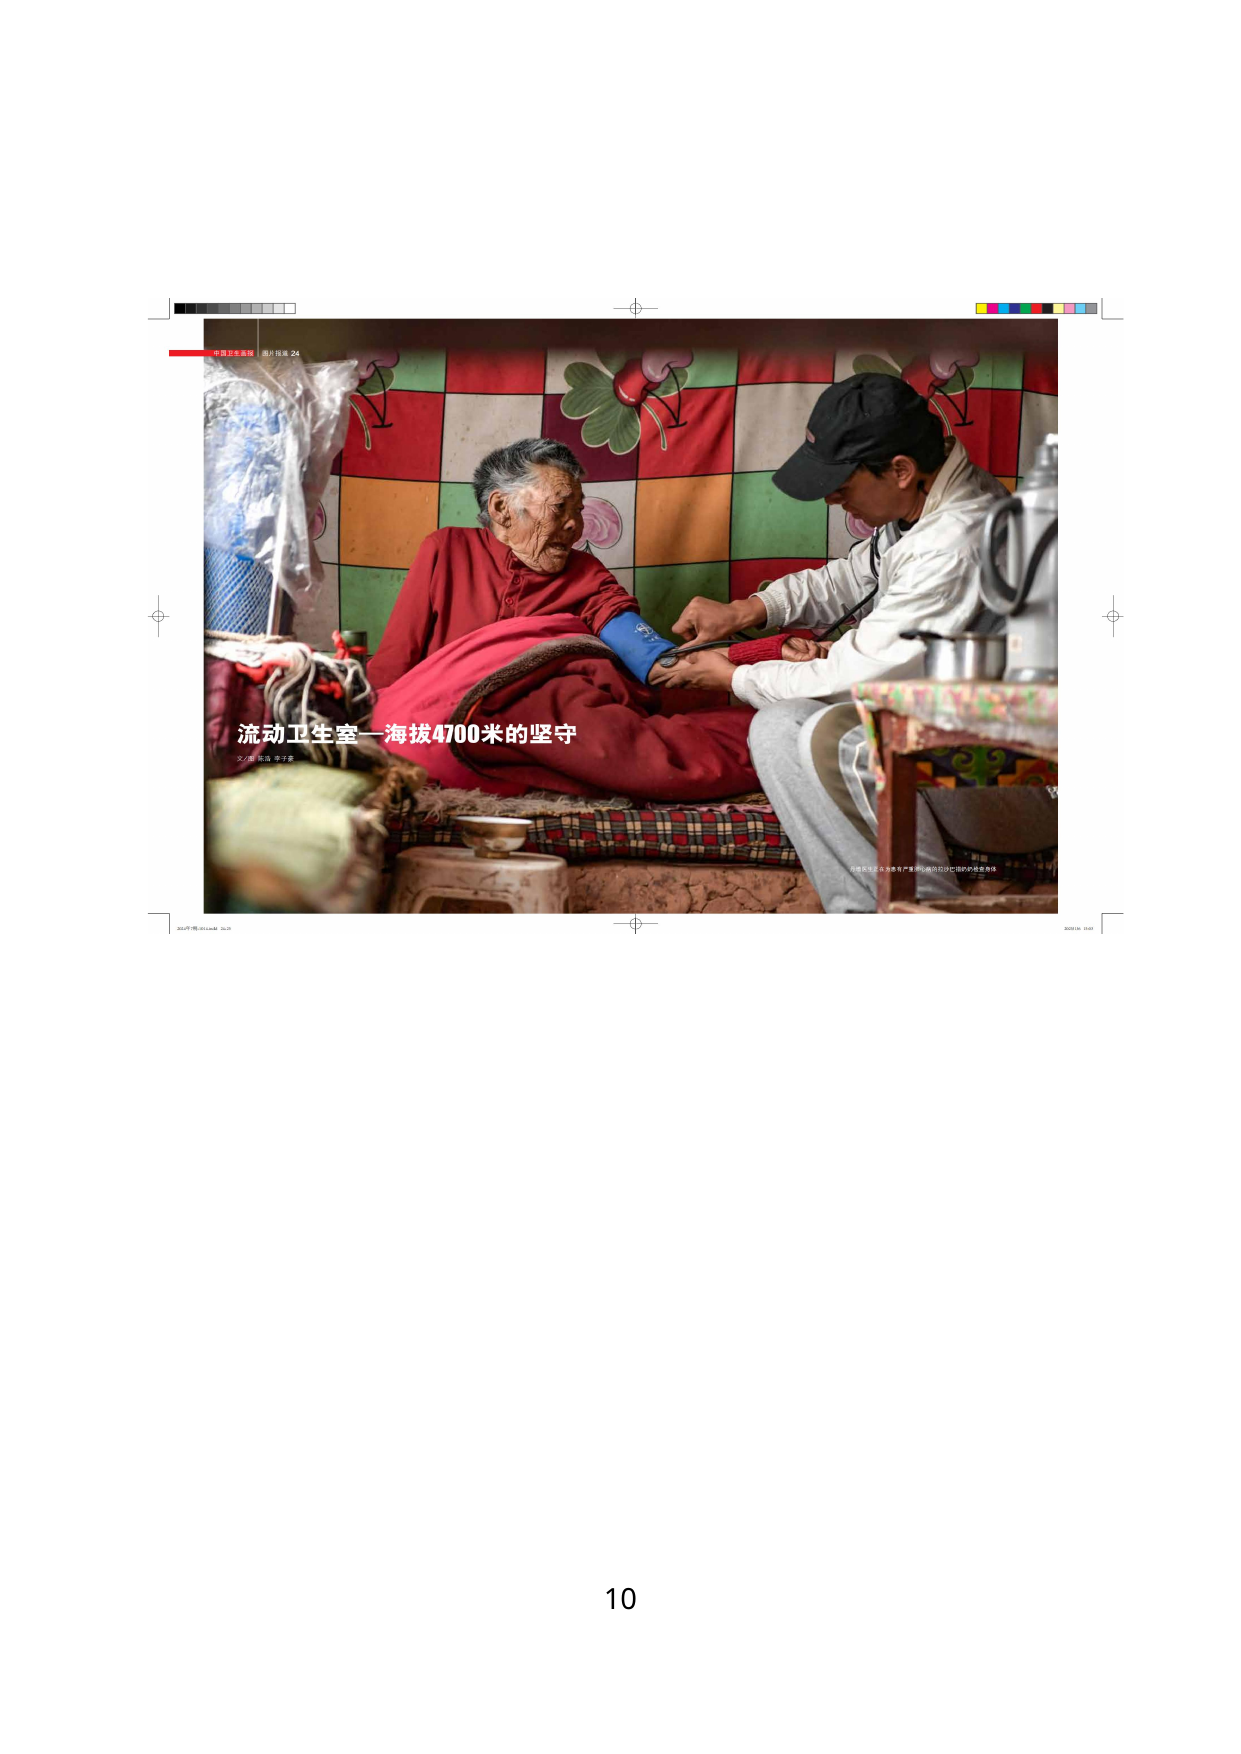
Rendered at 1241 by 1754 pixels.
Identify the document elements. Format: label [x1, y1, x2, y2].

picture [147, 298, 1124, 934]
